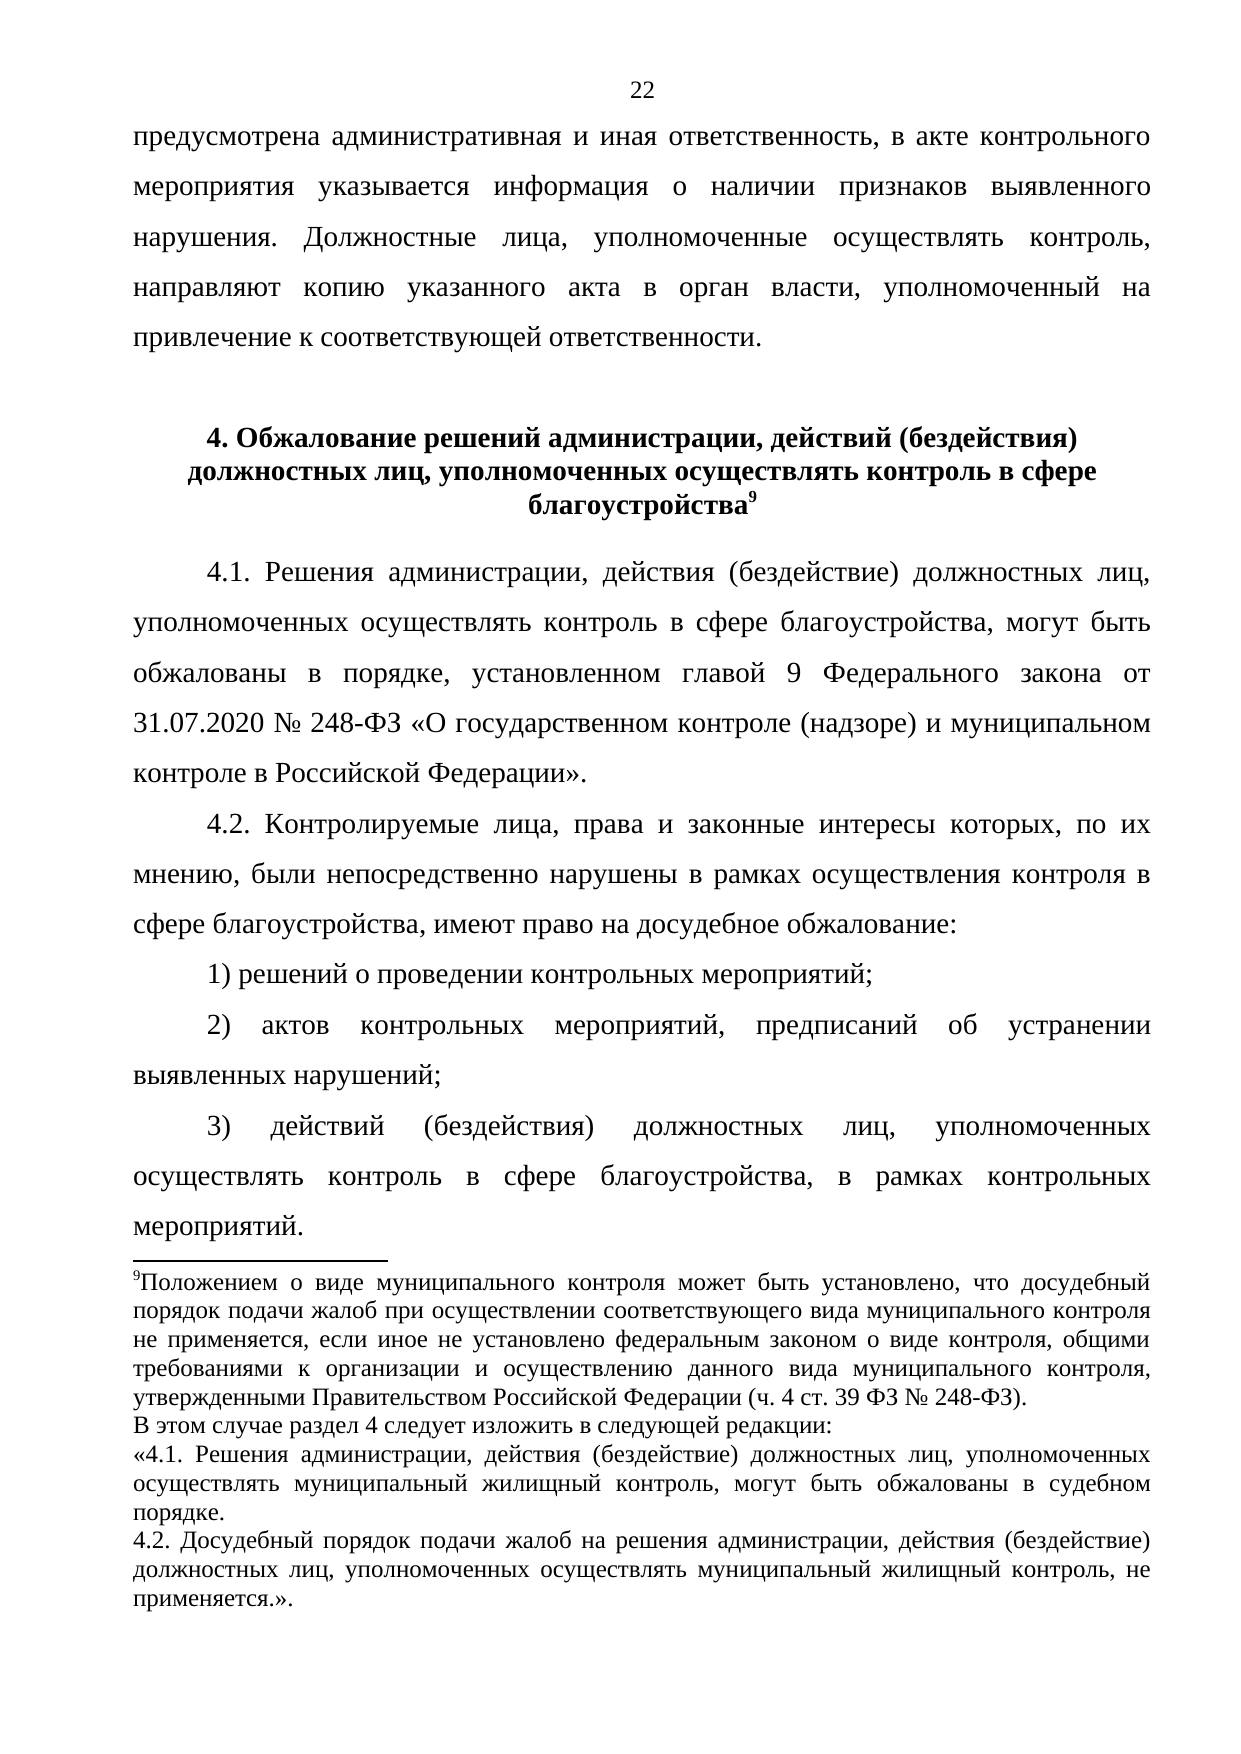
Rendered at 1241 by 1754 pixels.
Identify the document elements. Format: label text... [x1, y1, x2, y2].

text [133, 118, 1152, 353]
text 2) актов контрольных мероприятий, предписаний об устранении выявленных нарушений; [133, 1007, 1152, 1091]
text 4.1. Решения администрации, действия (бездействие) должностных лиц, уполномоченных осуществлять контроль в сфере благоустройства, могут быть обжалованы в порядке, установленном главой 9 Федерального закона от 31.07.2020 № 248-ФЗ «О государственном контроле (надзоре) и муниципальном контроле в Российской Федерации». [133, 554, 1152, 789]
text 1) решений о проведении контрольных мероприятий; [133, 957, 1152, 990]
text 4.2. Контролируемые лица, права и законные интересы которых, по их мнению, были непосредственно нарушены в рамках осуществления контроля в сфере благоустройства, имеют право на досудебное обжалование: [133, 806, 1152, 940]
text 4. Обжалование решений администрации, действий (бездействия) должностных лиц, уполномоченных осуществлять контроль в сфере благоустройства [133, 420, 1152, 521]
text 3) действий (бездействия) должностных лиц, уполномоченных осуществлять контроль в сфере благоустройства, в рамках контрольных мероприятий. [133, 1108, 1152, 1242]
